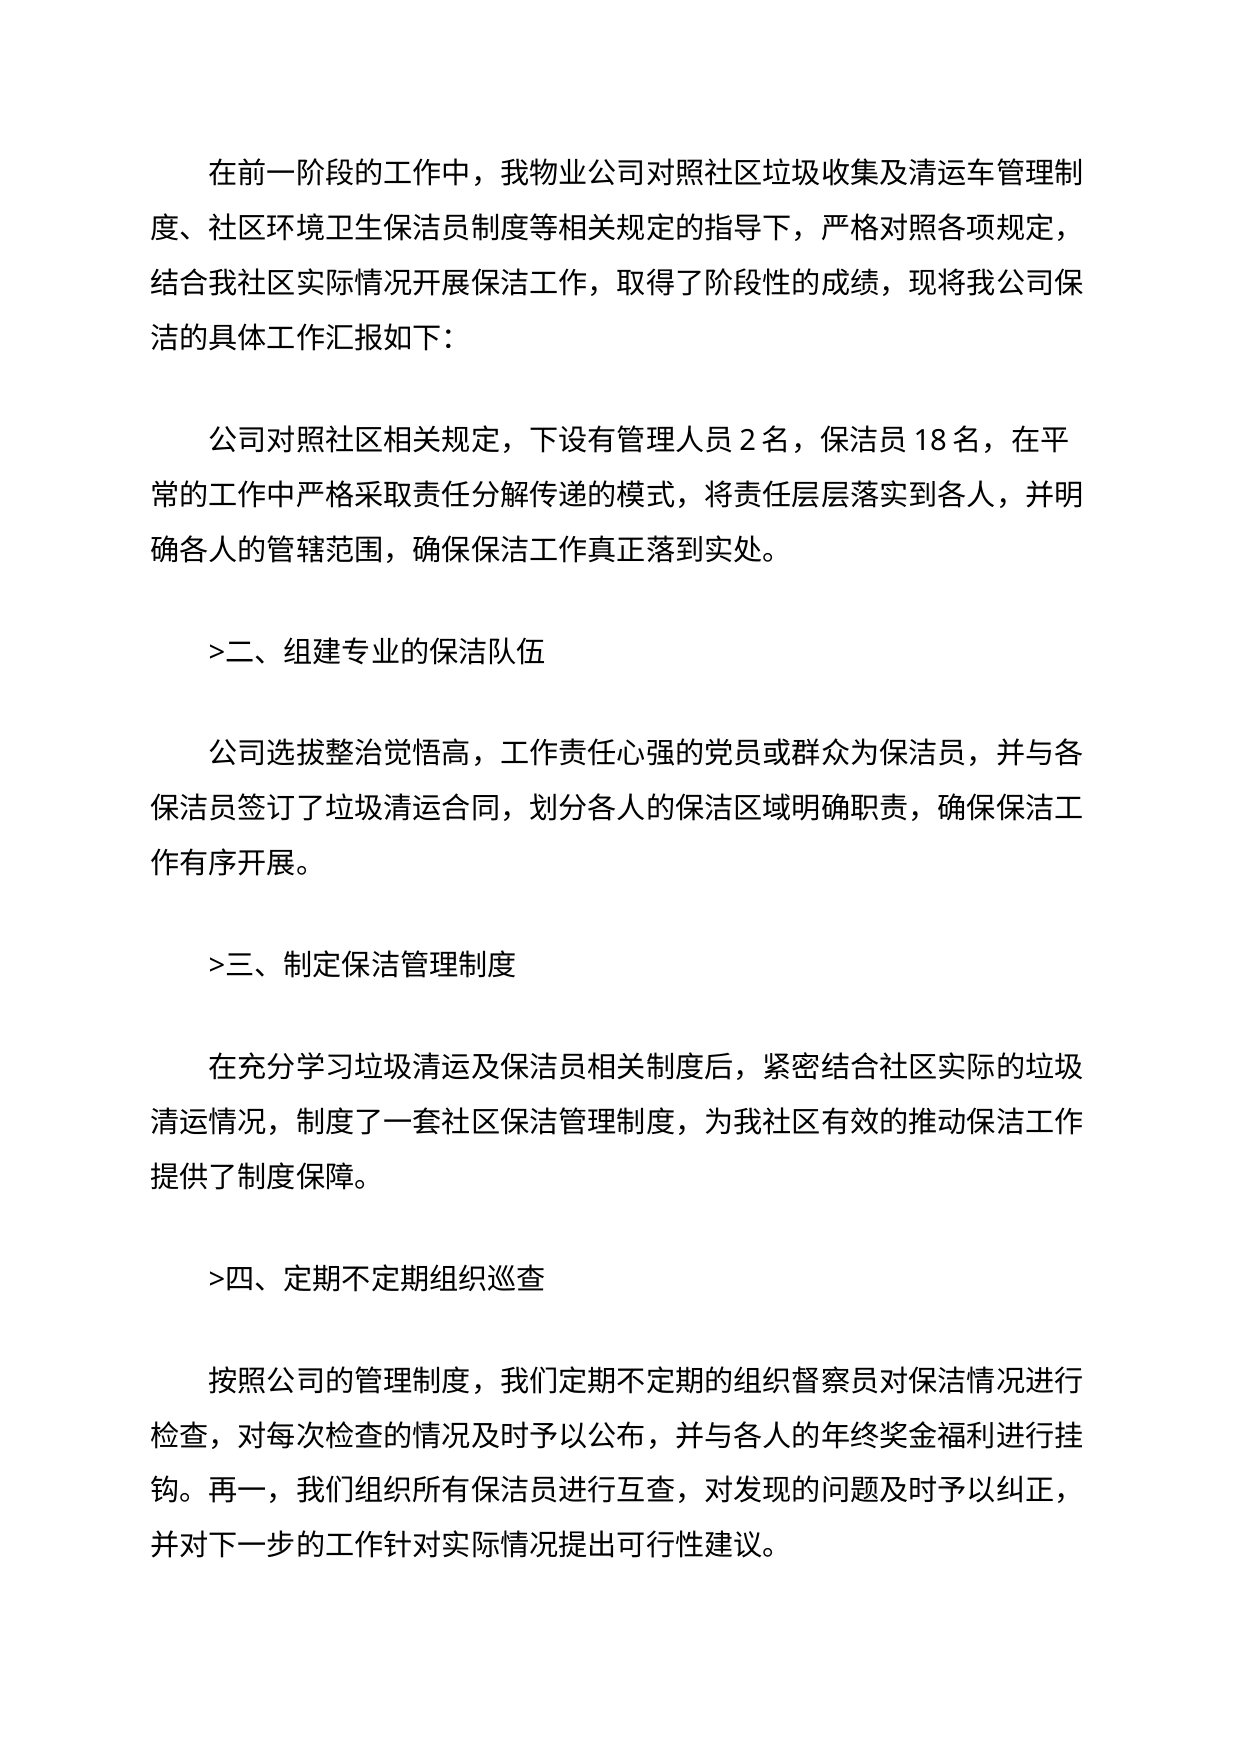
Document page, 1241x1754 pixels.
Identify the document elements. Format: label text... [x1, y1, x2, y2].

text 在前一阶段的工作中，我物业公司对照社区垃圾收集及清运车管理制度、社区环境卫生保洁员制度等相关规定的指导下，严格对照各项规定，结合我社区实际情况开展保洁工作，取得了阶段性的成绩，现将我公司保洁的具体工作汇报如下： [150, 150, 1090, 357]
text 按照公司的管理制度，我们定期不定期的组织督察员对保洁情况进行检查，对每次检查的情况及时予以公布，并与各人的年终奖金福利进行挂钩。再一，我们组织所有保洁员进行互查，对发现的问题及时予以纠正，并对下一步的工作针对实际情况提出可行性建议。 [150, 1357, 1090, 1564]
text 公司选拔整治觉悟高，工作责任心强的党员或群众为保洁员，并与各保洁员签订了垃圾清运合同，划分各人的保洁区域明确职责，确保保洁工作有序开展。 [150, 730, 1090, 882]
text >四、定期不定期组织巡查 [150, 1255, 1090, 1298]
text >二、组建专业的保洁队伍 [150, 628, 1090, 671]
text 公司对照社区相关规定，下设有管理人员2名，保洁员18名，在平常的工作中严格采取责任分解传递的模式，将责任层层落实到各人，并明确各人的管辖范围，确保保洁工作真正落到实处。 [150, 416, 1090, 569]
text >三、制定保洁管理制度 [150, 942, 1090, 984]
text 在充分学习垃圾清运及保洁员相关制度后，紧密结合社区实际的垃圾清运情况，制度了一套社区保洁管理制度，为我社区有效的推动保洁工作提供了制度保障。 [150, 1044, 1090, 1196]
